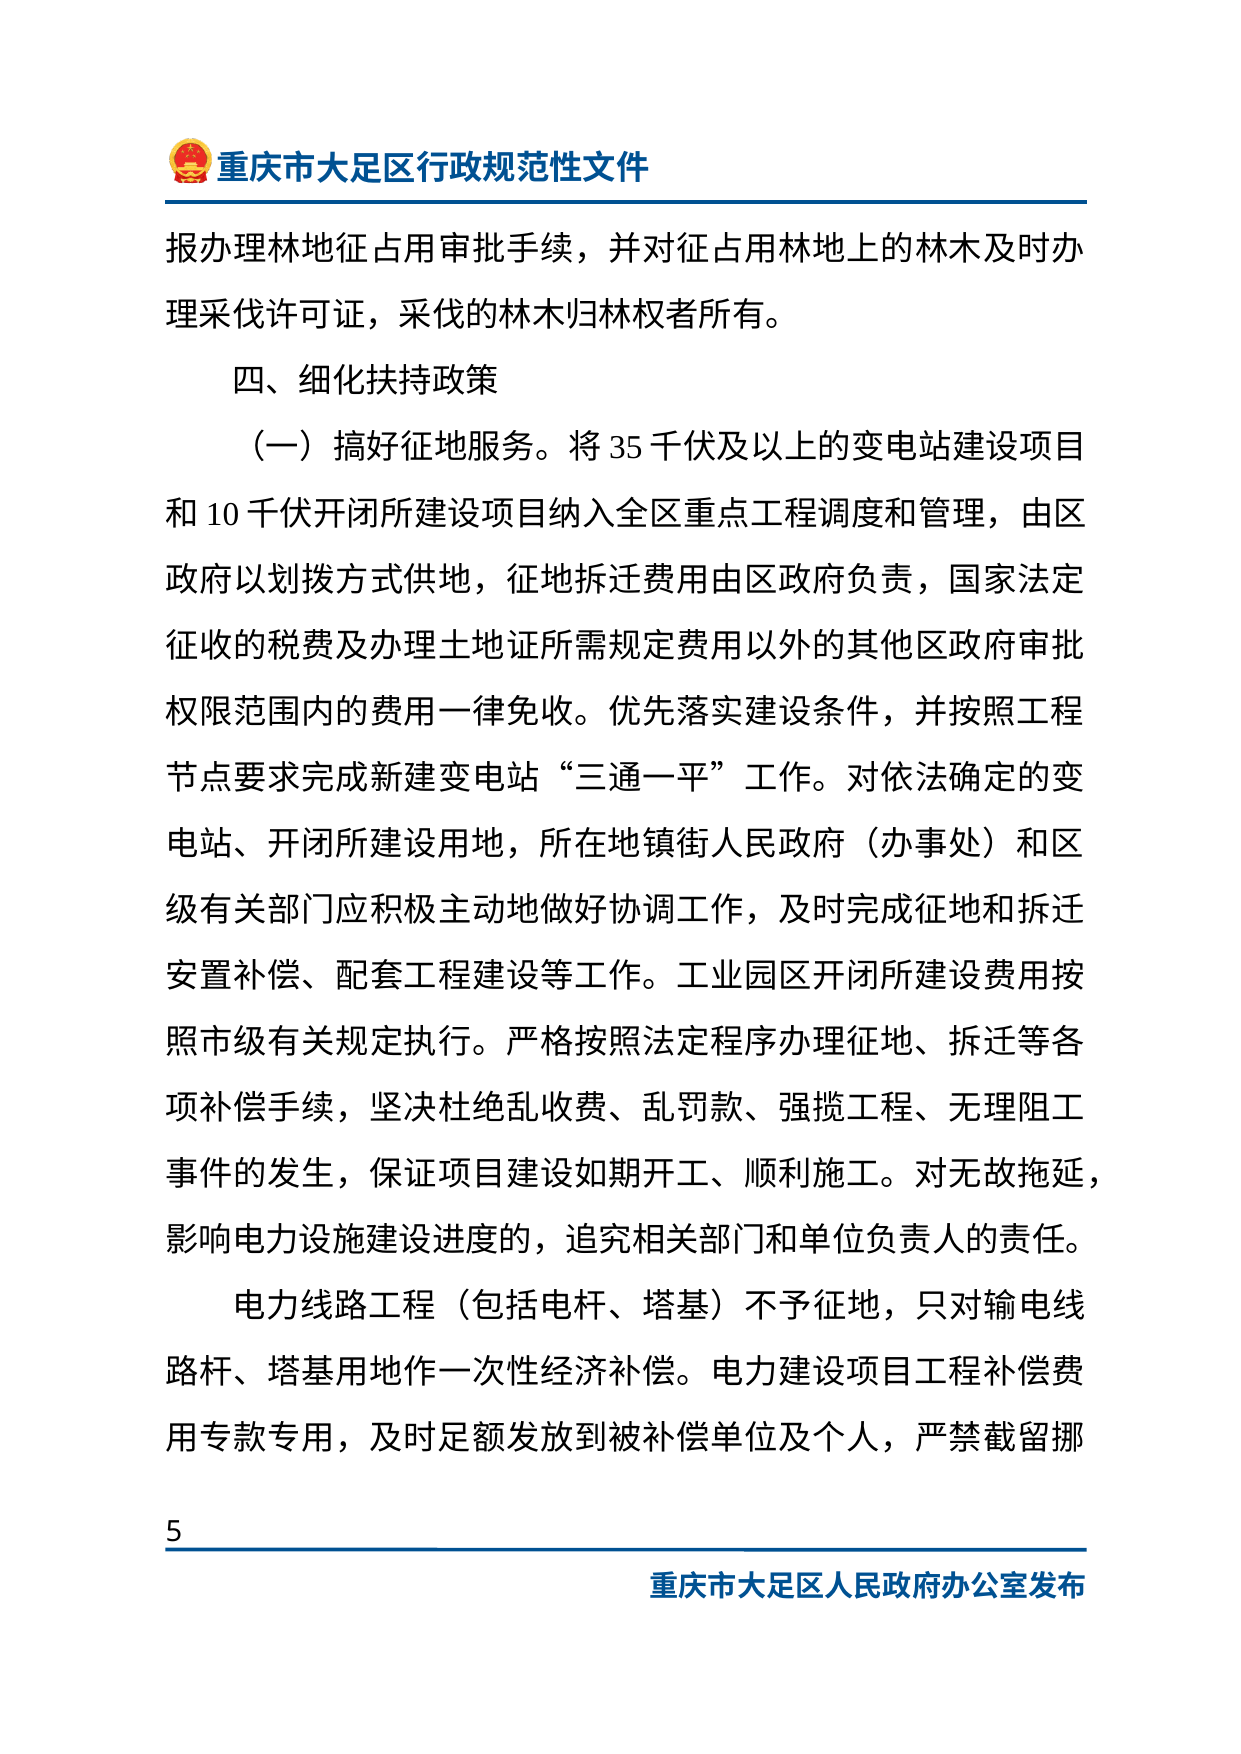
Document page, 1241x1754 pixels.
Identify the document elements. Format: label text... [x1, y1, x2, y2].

picture [165, 136, 216, 187]
text 电力线路工程（包括电杆、塔基）不予征地，只对输电线路杆、塔基用地作一次性经济补偿。电力建设项目工程补偿费用专款专用，及时足额发放到被补偿单位及个人，严禁截留挪用，对涉及资金问题导致电网工程严重阻工的，依法予以严肃处理。 [165, 1270, 1087, 1468]
text （一）搞好征地服务。将35千伏及以上的变电站建设项目和10千伏开闭所建设项目纳入全区重点工程调度和管理，由区政府以划拨方式供地，征地拆迁费用由区政府负责，国家法定征收的税费及办理土地证所需规定费用以外的其他区政府审批权限范围内的费用一律免收。优先落实建设条件，并按照工程节点要求完成新建变电站“三通一平”工作。对依法确定的变电站、开闭所建设用地，所在地镇街人民政府（办事处）和区级有关部门应积极主动地做好协调工作，及时完成征地和拆迁安置补偿、配套工程建设等工作。工业园区开闭所建设费用按照市级有关规定执行。严格按照法定程序办理征地、拆迁等各项补偿手续，坚决杜绝乱收费、乱罚款、强揽工程、无理阻工事件的发生，保证项目建设如期开工、顺利施工。对无故拖延，影响电力设施建设进度的，追究相关部门和单位负责人的责任。 [165, 411, 1087, 1270]
text 区林业局负责简化线路施工中杆、塔、塔基面、临时放线廊道采伐林木的审批手续；涉及征占用林地的，按规定及时申报办理林地征占用审批手续，并对征占用林地上的林木及时办理采伐许可证，采伐的林木归林权者所有。 [165, 213, 1087, 345]
text 四、细化扶持政策 [165, 345, 1087, 411]
